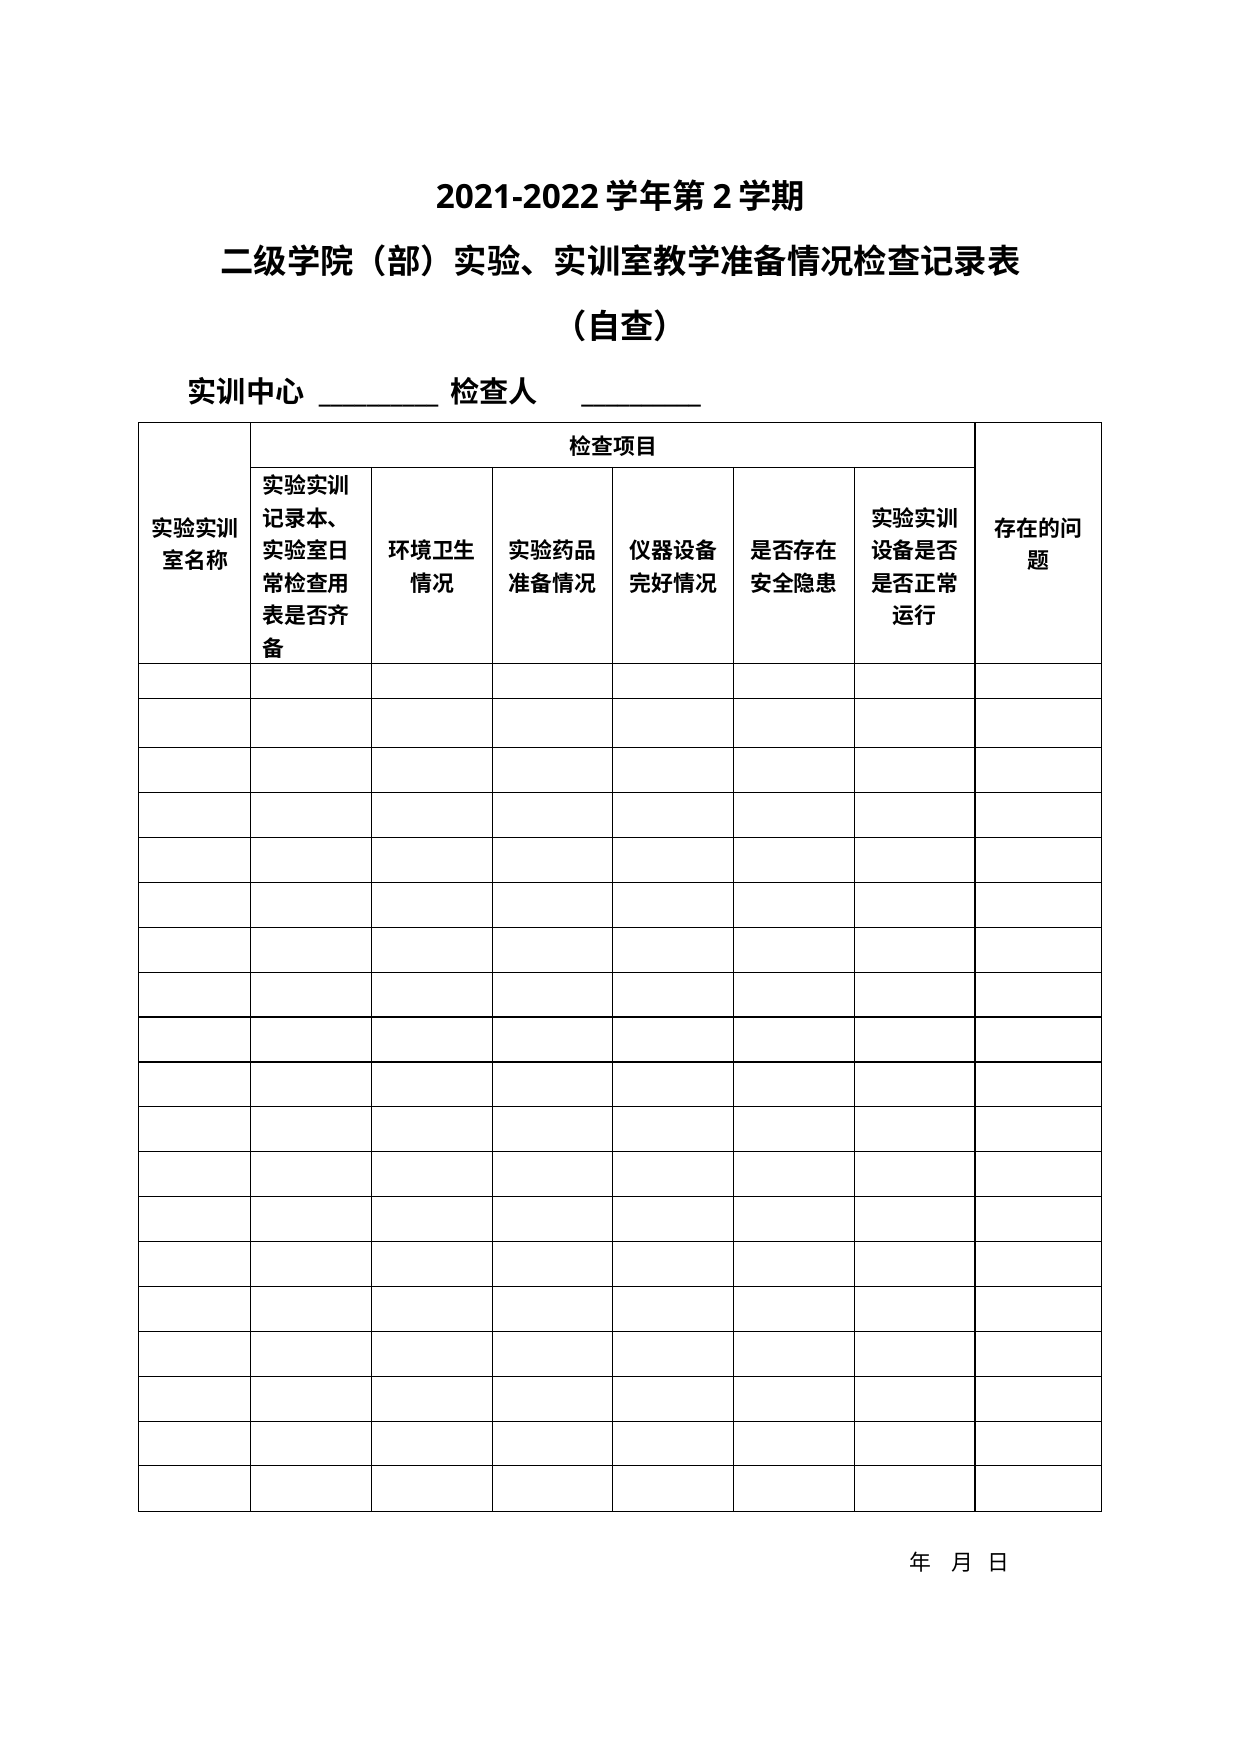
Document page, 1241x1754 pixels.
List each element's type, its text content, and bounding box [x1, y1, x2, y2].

table_cell [613, 1242, 733, 1286]
table_cell [251, 1332, 371, 1376]
table_cell [613, 1197, 733, 1241]
table_cell [976, 1377, 1101, 1421]
table_cell 实验药品准备情况 [493, 468, 612, 663]
table_cell [139, 1197, 250, 1241]
table_cell [139, 1018, 250, 1061]
table_cell [372, 793, 492, 837]
table_cell [372, 928, 492, 972]
table_cell [976, 1332, 1101, 1376]
table_cell [976, 793, 1101, 837]
table_cell [976, 699, 1101, 747]
table_cell 环境卫生情况 [372, 468, 492, 663]
table_cell [734, 699, 854, 747]
table_cell [613, 1377, 733, 1421]
table_cell [251, 1377, 371, 1421]
table_cell [139, 1466, 250, 1511]
table_cell [613, 748, 733, 792]
table_cell [855, 973, 974, 1016]
table_cell [976, 1152, 1101, 1196]
table_cell [139, 1422, 250, 1465]
table_cell 实验实训记录本、实验室日常检查用表是否齐备 [251, 468, 371, 663]
table_cell [493, 699, 612, 747]
table_cell [976, 1018, 1101, 1061]
table_cell [372, 1466, 492, 1511]
table_cell [734, 664, 854, 698]
table_cell [734, 1107, 854, 1151]
table_cell [613, 1063, 733, 1106]
table_cell [251, 1197, 371, 1241]
table_cell [976, 928, 1101, 972]
table_cell [855, 883, 974, 927]
table_cell [139, 928, 250, 972]
table_cell [251, 1287, 371, 1331]
table_cell [251, 973, 371, 1016]
table_cell [251, 1107, 371, 1151]
table_cell [855, 1107, 974, 1151]
table_cell [855, 1287, 974, 1331]
table_cell [976, 1422, 1101, 1465]
table_cell [493, 928, 612, 972]
table_cell [139, 793, 250, 837]
table_cell [613, 1107, 733, 1151]
table_cell [251, 793, 371, 837]
table_cell [139, 883, 250, 927]
table_cell [976, 1242, 1101, 1286]
table_cell [251, 1063, 371, 1106]
table_cell [493, 1332, 612, 1376]
table_cell [613, 1466, 733, 1511]
table_cell [251, 1466, 371, 1511]
table_cell [251, 1152, 371, 1196]
table_cell [976, 748, 1101, 792]
table_cell [372, 1287, 492, 1331]
table_cell [976, 1466, 1101, 1511]
table_cell [251, 1422, 371, 1465]
table_header 存在的问题 [976, 423, 1101, 663]
table_cell [251, 1018, 371, 1061]
table_cell [855, 1242, 974, 1286]
table_cell [251, 1242, 371, 1286]
table_cell [734, 1466, 854, 1511]
table_cell [855, 1018, 974, 1061]
table_cell [372, 664, 492, 698]
table_cell [613, 793, 733, 837]
table_cell [493, 1063, 612, 1106]
table_cell [613, 664, 733, 698]
table_cell [976, 664, 1101, 698]
table_cell [493, 1422, 612, 1465]
table_cell [493, 793, 612, 837]
table_cell [976, 1063, 1101, 1106]
text 二级学院（部）实验、实训室教学准备情况检查记录表（自查） [187, 227, 1053, 357]
table_cell [613, 973, 733, 1016]
table_cell [493, 748, 612, 792]
table_cell [372, 883, 492, 927]
table_cell [372, 973, 492, 1016]
table_cell [493, 883, 612, 927]
table_cell [734, 1152, 854, 1196]
table_cell [251, 928, 371, 972]
table_cell [372, 1242, 492, 1286]
table_cell [855, 1377, 974, 1421]
table_cell [493, 1377, 612, 1421]
table_cell [613, 1018, 733, 1061]
table_cell [372, 1422, 492, 1465]
table_cell [855, 1197, 974, 1241]
table_cell [139, 1063, 250, 1106]
table_cell [493, 1466, 612, 1511]
table_cell [493, 1018, 612, 1061]
table_cell [493, 973, 612, 1016]
table_cell [734, 1332, 854, 1376]
table_cell [976, 838, 1101, 882]
table_header 实验实训室名称 [139, 423, 250, 663]
table_cell [855, 793, 974, 837]
table_cell [734, 1197, 854, 1241]
table_cell [734, 1287, 854, 1331]
table_cell [855, 1063, 974, 1106]
table_cell [734, 1018, 854, 1061]
table_cell [251, 699, 371, 747]
table_cell [139, 1332, 250, 1376]
table_cell [855, 1466, 974, 1511]
table_cell [613, 1332, 733, 1376]
table_cell [855, 748, 974, 792]
table_cell [139, 1287, 250, 1331]
table_cell [613, 928, 733, 972]
table_cell [734, 1377, 854, 1421]
table_cell [493, 664, 612, 698]
table_cell [251, 883, 371, 927]
text 2021-2022学年第2学期 [187, 162, 1053, 227]
table_cell [734, 1063, 854, 1106]
table_cell [855, 699, 974, 747]
table_cell [734, 748, 854, 792]
table_cell [372, 1197, 492, 1241]
table_cell [139, 699, 250, 747]
table_cell [613, 883, 733, 927]
table_cell [139, 838, 250, 882]
table_cell [613, 1287, 733, 1331]
table_cell [613, 1152, 733, 1196]
table_cell [613, 1422, 733, 1465]
table_cell [372, 838, 492, 882]
table_cell [139, 1107, 250, 1151]
table_cell [976, 1197, 1101, 1241]
table_cell [251, 664, 371, 698]
table_cell [493, 1107, 612, 1151]
table_cell [855, 664, 974, 698]
table_cell [251, 748, 371, 792]
table_cell [493, 838, 612, 882]
table_cell [139, 1377, 250, 1421]
table_cell [372, 1332, 492, 1376]
table_cell [372, 699, 492, 747]
table_cell [372, 748, 492, 792]
table_cell 是否存在安全隐患 [734, 468, 854, 663]
table_cell [372, 1107, 492, 1151]
table_cell [493, 1242, 612, 1286]
table_cell [139, 973, 250, 1016]
table_cell [493, 1152, 612, 1196]
table_cell [734, 793, 854, 837]
table_cell [855, 1422, 974, 1465]
table_cell [139, 1152, 250, 1196]
table_cell [855, 1152, 974, 1196]
text 实训中心 __________ 检查人 __________ [187, 357, 1053, 422]
table_cell [734, 838, 854, 882]
table_cell [734, 1422, 854, 1465]
table_cell [855, 1332, 974, 1376]
table_cell [372, 1152, 492, 1196]
table_cell [139, 1242, 250, 1286]
table_cell [372, 1377, 492, 1421]
table_cell [734, 1242, 854, 1286]
table_cell [613, 699, 733, 747]
table_cell [976, 973, 1101, 1016]
table_header 检查项目 [251, 423, 974, 467]
text 年 月 日 [187, 1545, 1053, 1577]
table_cell [139, 748, 250, 792]
table_cell [976, 1287, 1101, 1331]
table_cell [139, 664, 250, 698]
table_cell [251, 838, 371, 882]
table_cell [372, 1018, 492, 1061]
table_cell [372, 1063, 492, 1106]
table_cell [855, 838, 974, 882]
table_cell [734, 928, 854, 972]
table_cell [734, 883, 854, 927]
table_cell [855, 928, 974, 972]
table_cell 实验实训设备是否是否正常运行 [855, 468, 974, 663]
table_cell [613, 838, 733, 882]
table_cell [493, 1287, 612, 1331]
table_cell [493, 1197, 612, 1241]
table_cell [734, 973, 854, 1016]
table_cell [976, 1107, 1101, 1151]
table_cell [976, 883, 1101, 927]
table_cell 仪器设备完好情况 [613, 468, 733, 663]
